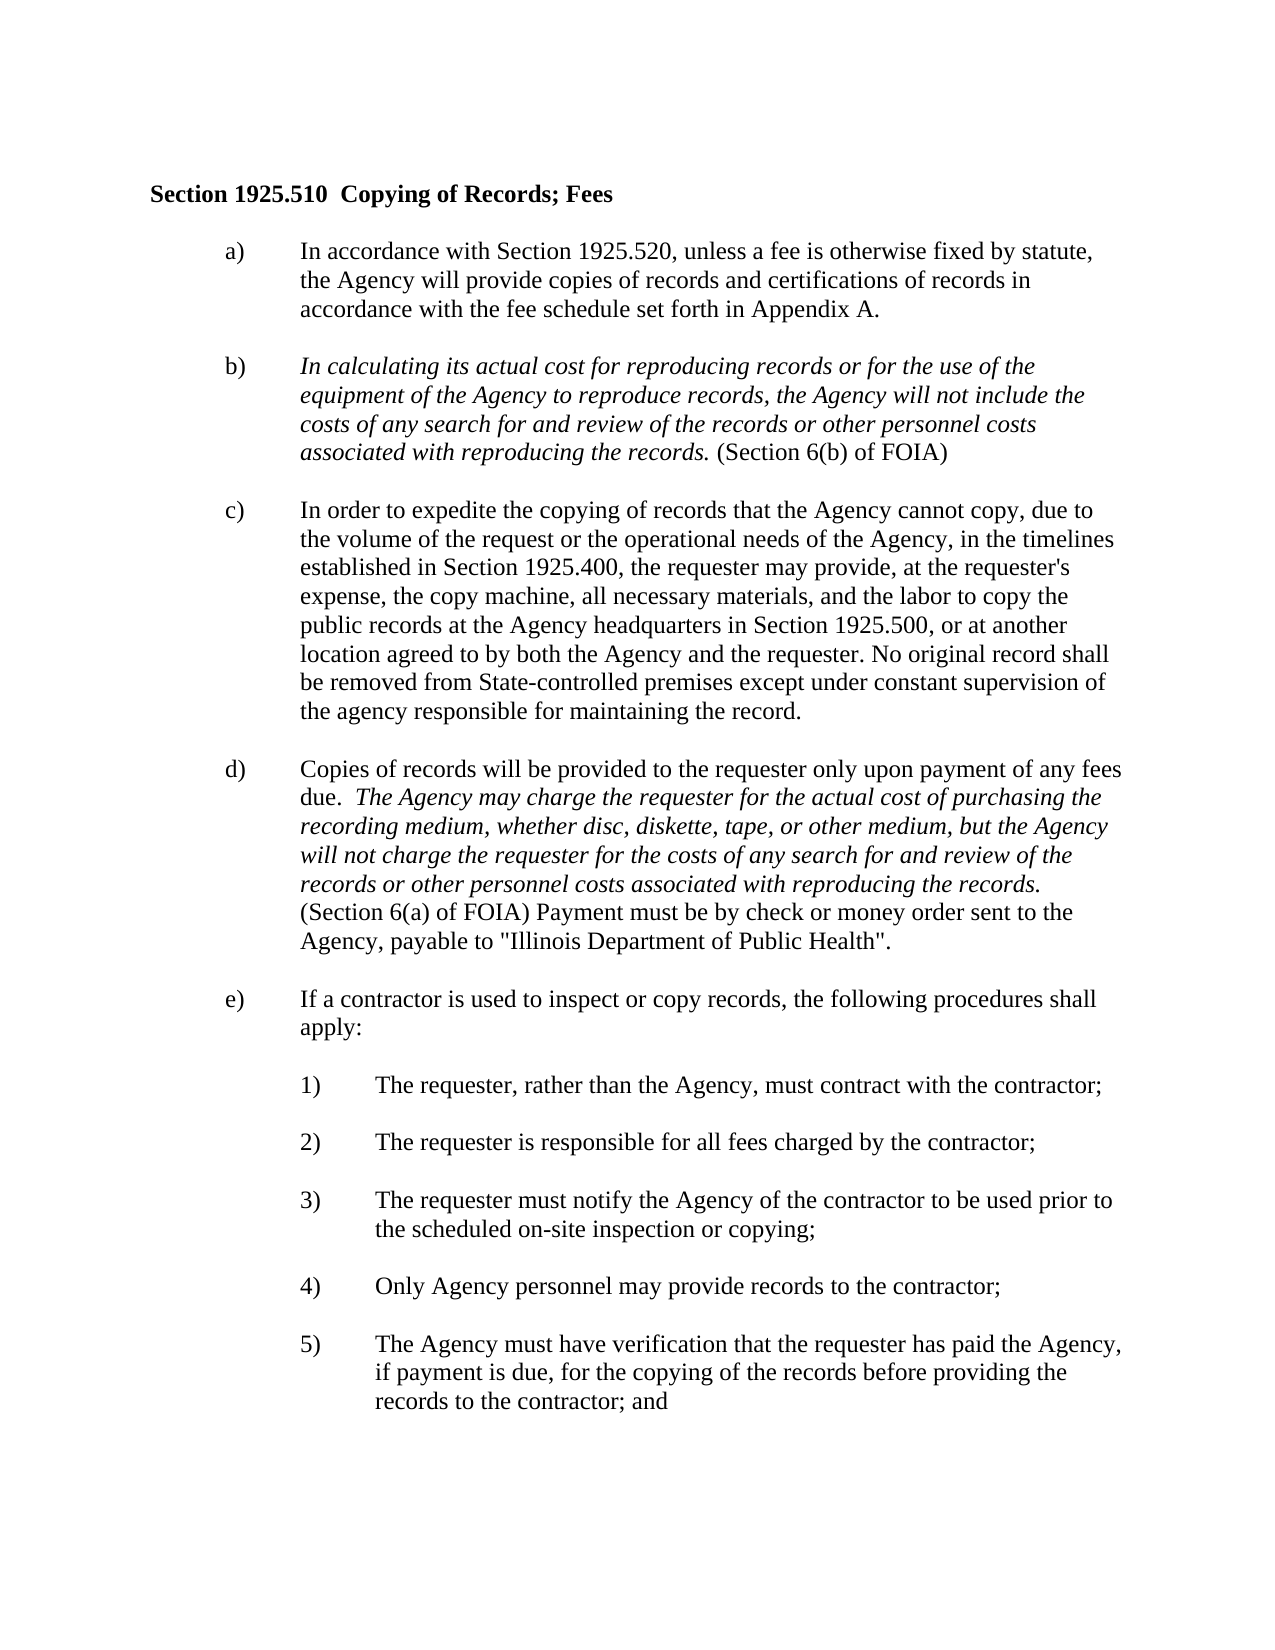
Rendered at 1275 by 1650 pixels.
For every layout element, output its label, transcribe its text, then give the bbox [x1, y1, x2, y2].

text Section 1925.510 Copying of Records; Fees [150, 179, 1125, 207]
text 4) Only Agency personnel may provide records to the contractor; [225, 1271, 1125, 1300]
text 3) The requester must notify the Agency of the contractor to be used prior to the scheduled on-site inspection or copying; [300, 1185, 1125, 1242]
text a) In accordance with Section 1925.520, unless a fee is otherwise fixed by statute, the Agency will provide copies of records and certifications of records in accordance with the fee schedule set forth in Appendix A. [225, 236, 1125, 322]
text c) In order to expedite the copying of records that the Agency cannot copy, due to the volume of the request or the operational needs of the Agency, in the timelines established in Section 1925.400, the requester may provide, at the requester's expense, the copy machine, all necessary materials, and the labor to copy the public records at the Agency headquarters in Section 1925.500, or at another location agreed to by both the Agency and the requester. No original record shall be removed from State-controlled premises except under constant supervision of the agency responsible for maintaining the record. [225, 495, 1125, 725]
text 2) The requester is responsible for all fees charged by the contractor; [225, 1127, 1125, 1156]
text e) If a contractor is used to inspect or copy records, the following procedures shall apply: [225, 984, 1125, 1041]
text b) In calculating its actual cost for reproducing records or for the use of the equipment of the Agency to reproduce records, the Agency will not include the costs of any search for and review of the records or other personnel costs associated with reproducing the records. (Section 6(b) of FOIA) [225, 351, 1125, 466]
text 1) The requester, rather than the Agency, must contract with the contractor; [225, 1070, 1125, 1099]
text d) Copies of records will be provided to the requester only upon payment of any fees due. The Agency may charge the requester for the actual cost of purchasing the recording medium, whether disc, diskette, tape, or other medium, but the Agency will not charge the requester for the costs of any search for and review of the records or other personnel costs associated with reproducing the records. (Section 6(a) of FOIA) Payment must be by check or money order sent to the Agency, payable to "Illinois Department of Public Health". [225, 754, 1125, 955]
text 5) The Agency must have verification that the requester has paid the Agency, if payment is due, for the copying of the records before providing the records to the contractor; and [300, 1329, 1125, 1415]
